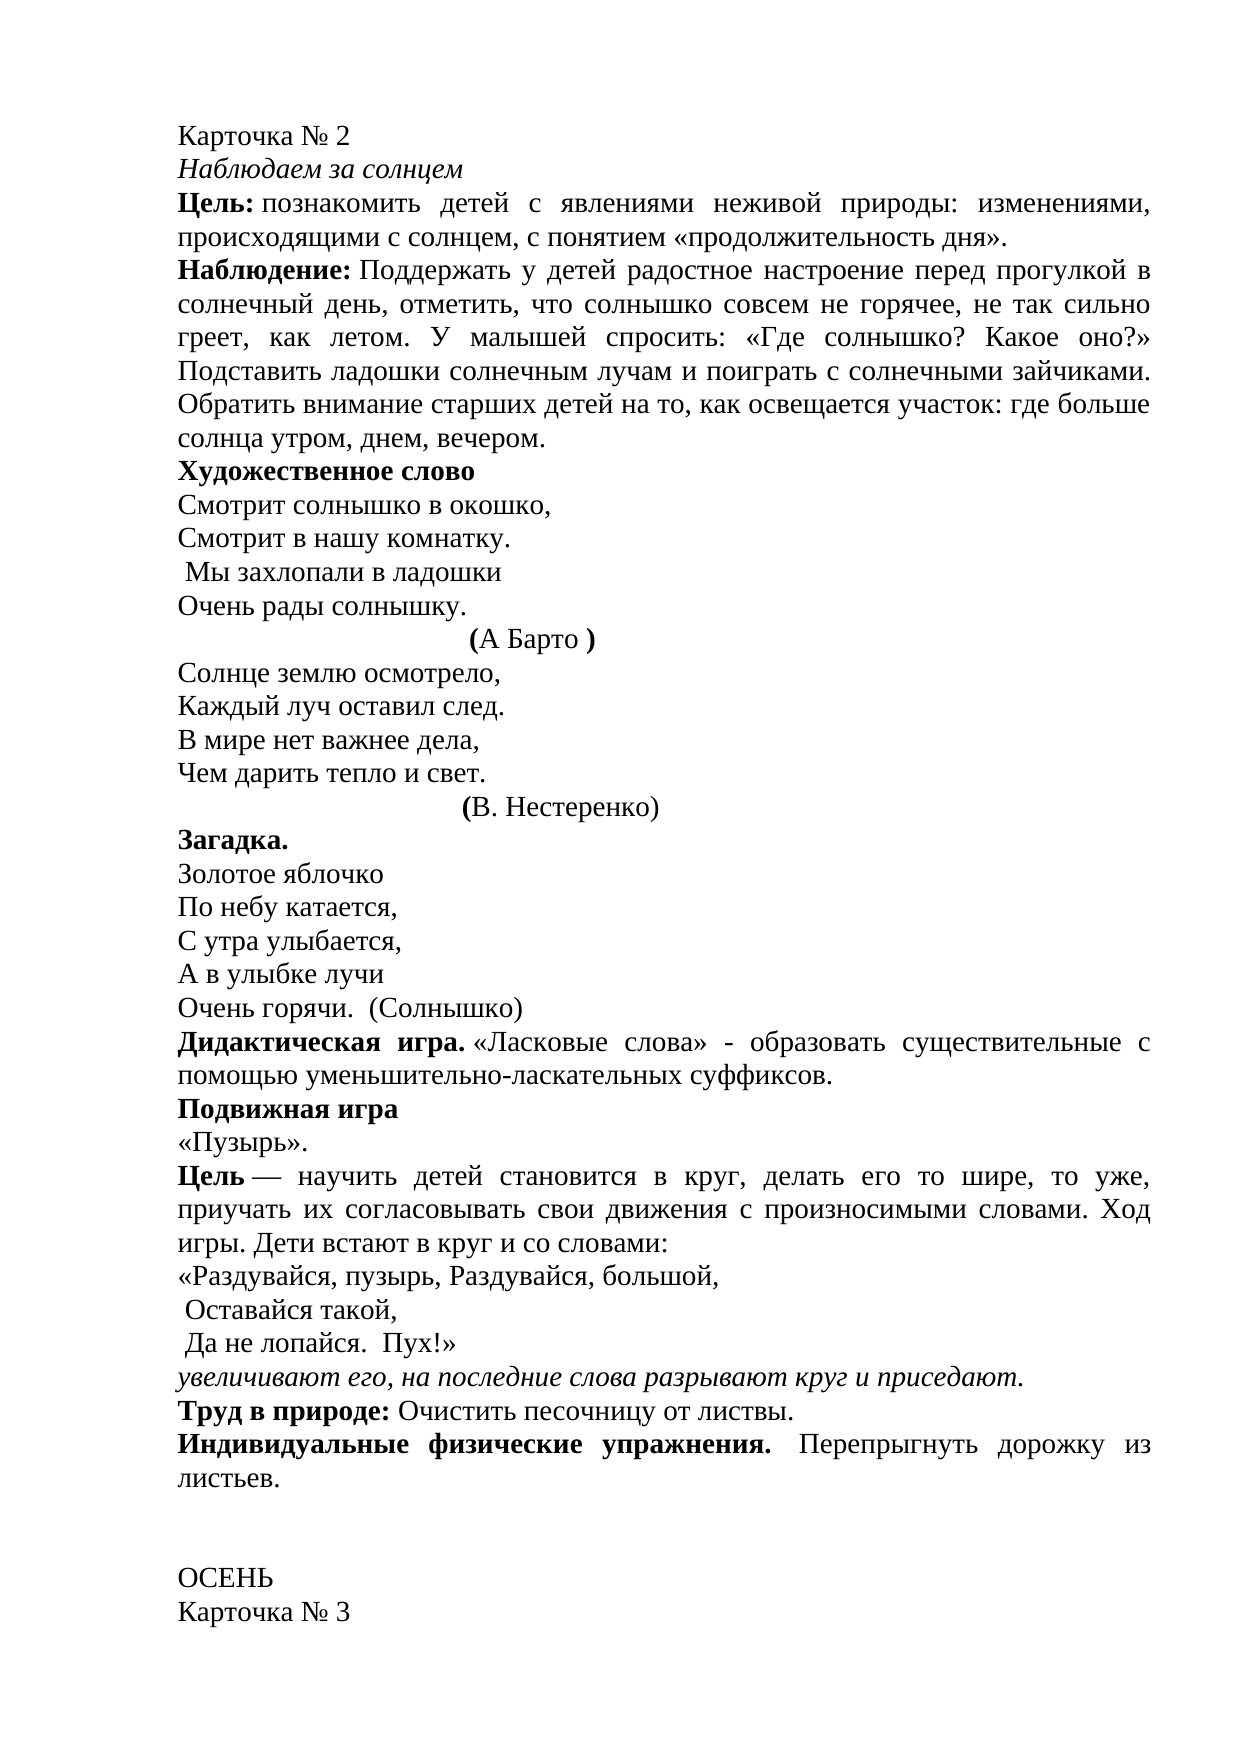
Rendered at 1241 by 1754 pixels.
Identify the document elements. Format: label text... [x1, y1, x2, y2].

text Да не лопайся. Пух!» [177, 1326, 1152, 1359]
text Золотое яблочко [177, 856, 1152, 889]
text Цель — научить детей становится в круг, делать его то шире, то уже, приучать их согласовывать свои движения с произносимыми словами. Ход игры. Дети встают в круг и со словами: [177, 1158, 1152, 1258]
text Индивидуальные физические упражнения. Перепрыгнуть дорожку из листьев. [177, 1426, 1152, 1493]
text Карточка № 3 [177, 1594, 1152, 1627]
text Наблюдаем за солнцем [177, 152, 1152, 185]
text Дидактическая игра. «Ласковые слова» - образовать существительные с помощью уменьшительно-ласкательных суффиксов. [177, 1024, 1152, 1091]
text (А Барто ) [177, 621, 1152, 655]
text Очень горячи. (Солнышко) [177, 990, 1152, 1024]
text ОСЕНЬ [177, 1560, 1152, 1594]
text В мире нет важнее дела, [177, 722, 1152, 755]
text А в улыбке лучи [177, 957, 1152, 990]
text увеличивают его, на последние слова разрывают круг и приседают. [177, 1359, 1152, 1393]
text Подвижная игра [177, 1091, 1152, 1124]
text С утра улыбается, [177, 923, 1152, 957]
text Художественное слово Смотрит солнышко в окошко, [177, 453, 1152, 521]
text Солнце землю осмотрело, [177, 655, 1152, 688]
text Карточка № 2 [177, 118, 1152, 152]
text Чем дарить тепло и свет. [177, 755, 1152, 789]
text Мы захлопали в ладошки [177, 554, 1152, 588]
text Каждый луч оставил след. [177, 688, 1152, 722]
text По небу катается, [177, 889, 1152, 923]
text Загадка. [177, 822, 1152, 856]
text Цель: познакомить детей с явлениями неживой природы: изменениями, происходящими с солнцем, с понятием «продолжительность дня». [177, 185, 1152, 252]
text Очень рады солнышку. [177, 588, 1152, 621]
text Смотрит в нашу комнатку. [177, 521, 1152, 554]
text «Раздувайся, пузырь, Раздувайся, большой, [177, 1258, 1152, 1292]
text Труд в природе: Очистить песочницу от листвы. [177, 1393, 1152, 1426]
text «Пузырь». [177, 1124, 1152, 1158]
text Наблюдение: Поддержать у детей радостное настроение перед прогулкой в солнечный день, отметить, что солнышко совсем не горячее, не так сильно греет, как летом. У малышей спросить: «Где солнышко? Какое оно?» Подставить ладошки солнечным лучам и поиграть с солнечными зайчиками. Обратить внимание старших детей на то, как освещается участок: где больше солнца утром, днем, вечером. [177, 252, 1152, 453]
text (В. Нестеренко) [177, 789, 1152, 822]
text Оставайся такой, [177, 1292, 1152, 1326]
